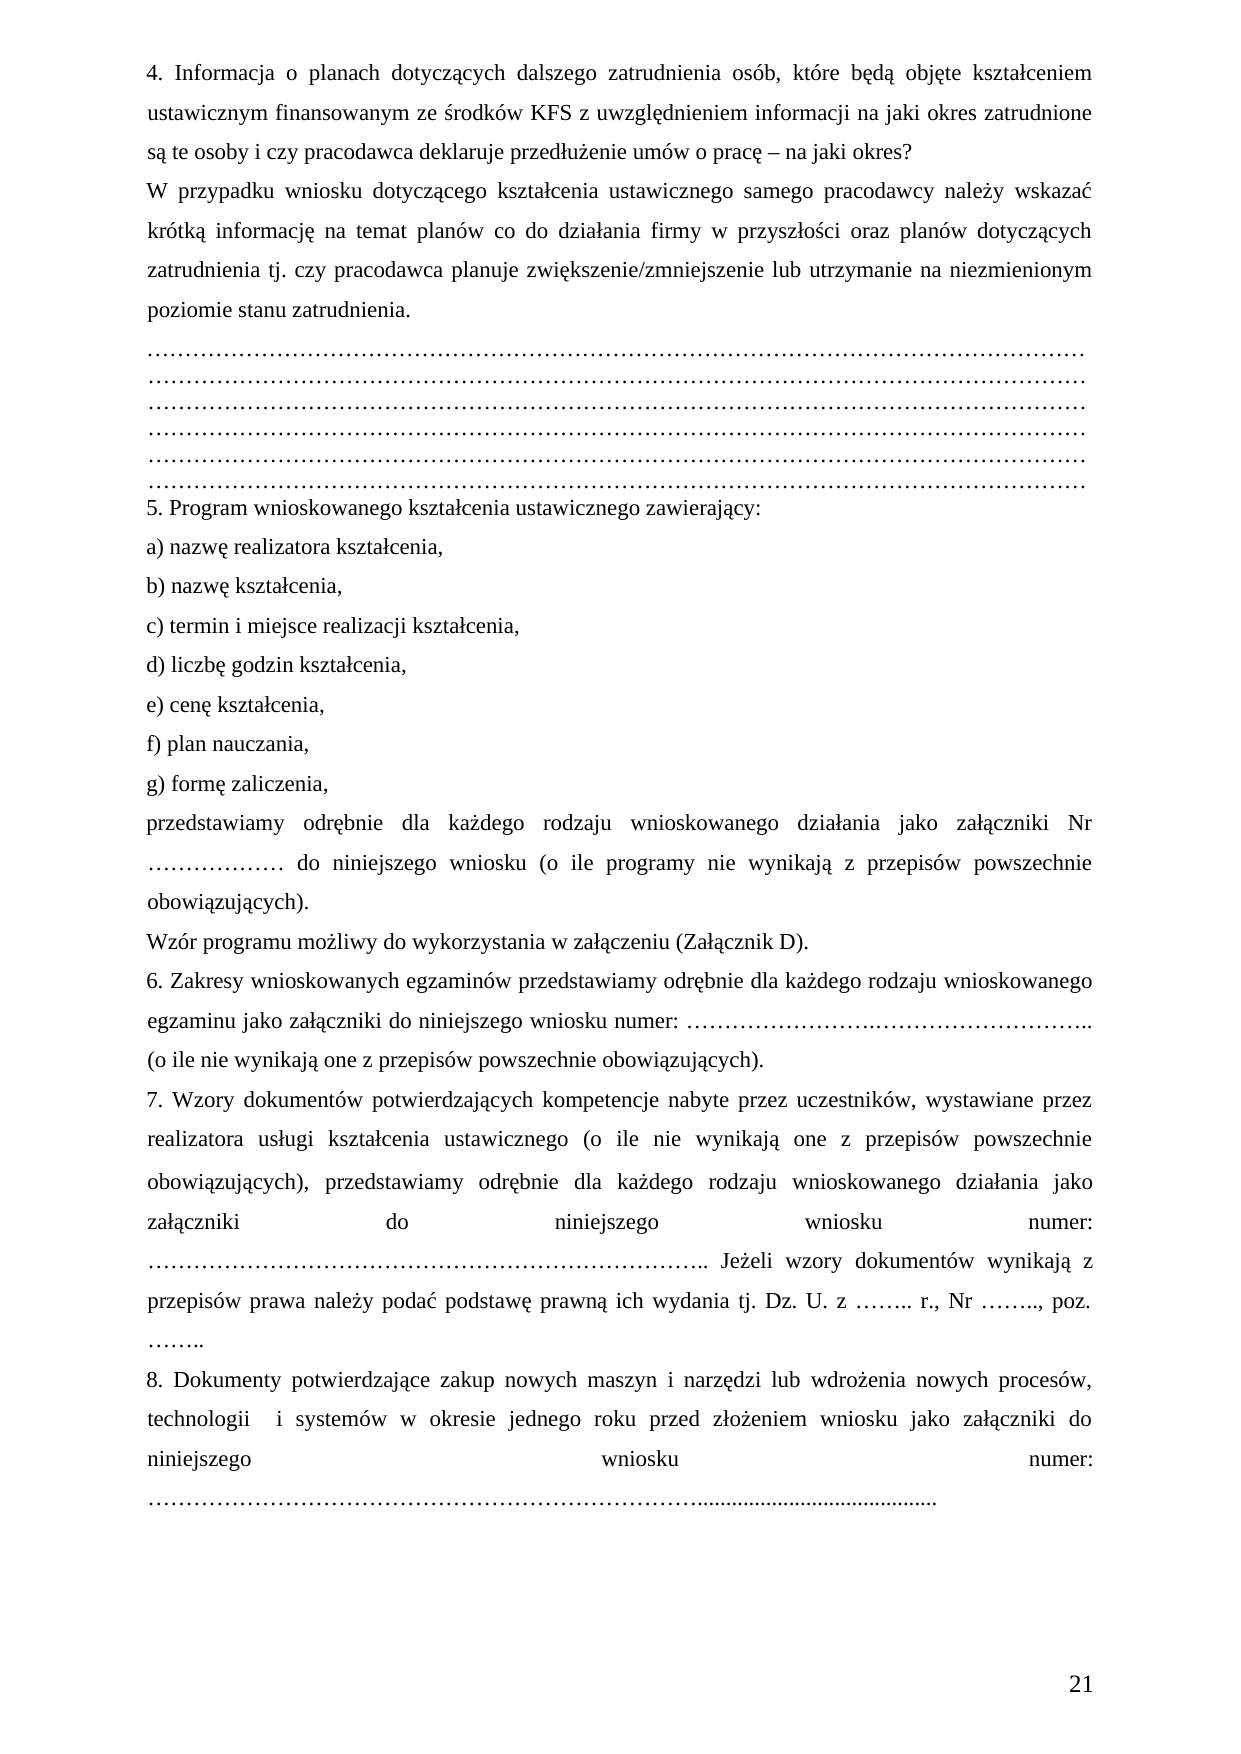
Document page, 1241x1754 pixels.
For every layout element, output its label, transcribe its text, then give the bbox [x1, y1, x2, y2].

text c) termin i miejsce realizacji kształcenia, [146, 612, 1094, 638]
text a) nazwę realizatora kształcenia, [146, 533, 1094, 559]
text f) plan nauczania, [146, 730, 1094, 757]
text 7. Wzory dokumentów potwierdzających kompetencje nabyte przez uczestników, wystawiane przez realizatora usługi kształcenia ustawicznego (o ile nie wynikają one z przepisów powszechnie obowiązujących), przedstawiamy odrębnie dla każdego rodzaju wnioskowanego działania jako załączniki do niniejszego wniosku numer: ……………………………………………………………….. Jeżeli wzory dokumentów wynikają z przepisów prawa należy podać podstawę prawną ich wydania tj. Dz. U. z …….. r., Nr …….., poz. …….. [146, 1086, 1094, 1353]
text b) nazwę kształcenia, [146, 572, 1094, 599]
text przedstawiamy odrębnie dla każdego rodzaju wnioskowanego działania jako załączniki Nr ……………… do niniejszego wniosku (o ile programy nie wynikają z przepisów powszechnie obowiązujących). [146, 809, 1094, 915]
text 6. Zakresy wnioskowanych egzaminów przedstawiamy odrębnie dla każdego rodzaju wnioskowanego egzaminu jako załączniki do niniejszego wniosku numer: …………………….……………………….. (o ile nie wynikają one z przepisów powszechnie obowiązujących). [146, 967, 1094, 1073]
text ……………………………………………………………………………………………………………………………………………………………………………………………………………………………………………………………………………………………………………………………………………………………………………………………………………………………………………………………………………………………………………………………………………………………………………………………………………………………………………………………………………… [146, 335, 1094, 493]
text 8. Dokumenty potwierdzające zakup nowych maszyn i narzędzi lub wdrożenia nowych procesów, technologii i systemów w okresie jednego roku przed złożeniem wniosku jako załączniki do niniejszego wniosku numer: ……………………………………………………………….......................................... [146, 1366, 1094, 1511]
text e) cenę kształcenia, [146, 691, 1094, 717]
text Wzór programu możliwy do wykorzystania w załączeniu (Załącznik D). [146, 928, 1094, 954]
text d) liczbę godzin kształcenia, [146, 651, 1094, 678]
text 5. Program wnioskowanego kształcenia ustawicznego zawierający: [146, 493, 1094, 520]
text 4. Informacja o planach dotyczących dalszego zatrudnienia osób, które będą objęte kształceniem ustawicznym finansowanym ze środków KFS z uwzględnieniem informacji na jaki okres zatrudnione są te osoby i czy pracodawca deklaruje przedłużenie umów o pracę – na jaki okres? [146, 59, 1094, 164]
text W przypadku wniosku dotyczącego kształcenia ustawicznego samego pracodawcy należy wskazać krótką informację na temat planów co do działania firmy w przyszłości oraz planów dotyczących zatrudnienia tj. czy pracodawca planuje zwiększenie/zmniejszenie lub utrzymanie na niezmienionym poziomie stanu zatrudnienia. [146, 177, 1094, 322]
text g) formę zaliczenia, [146, 770, 1094, 796]
